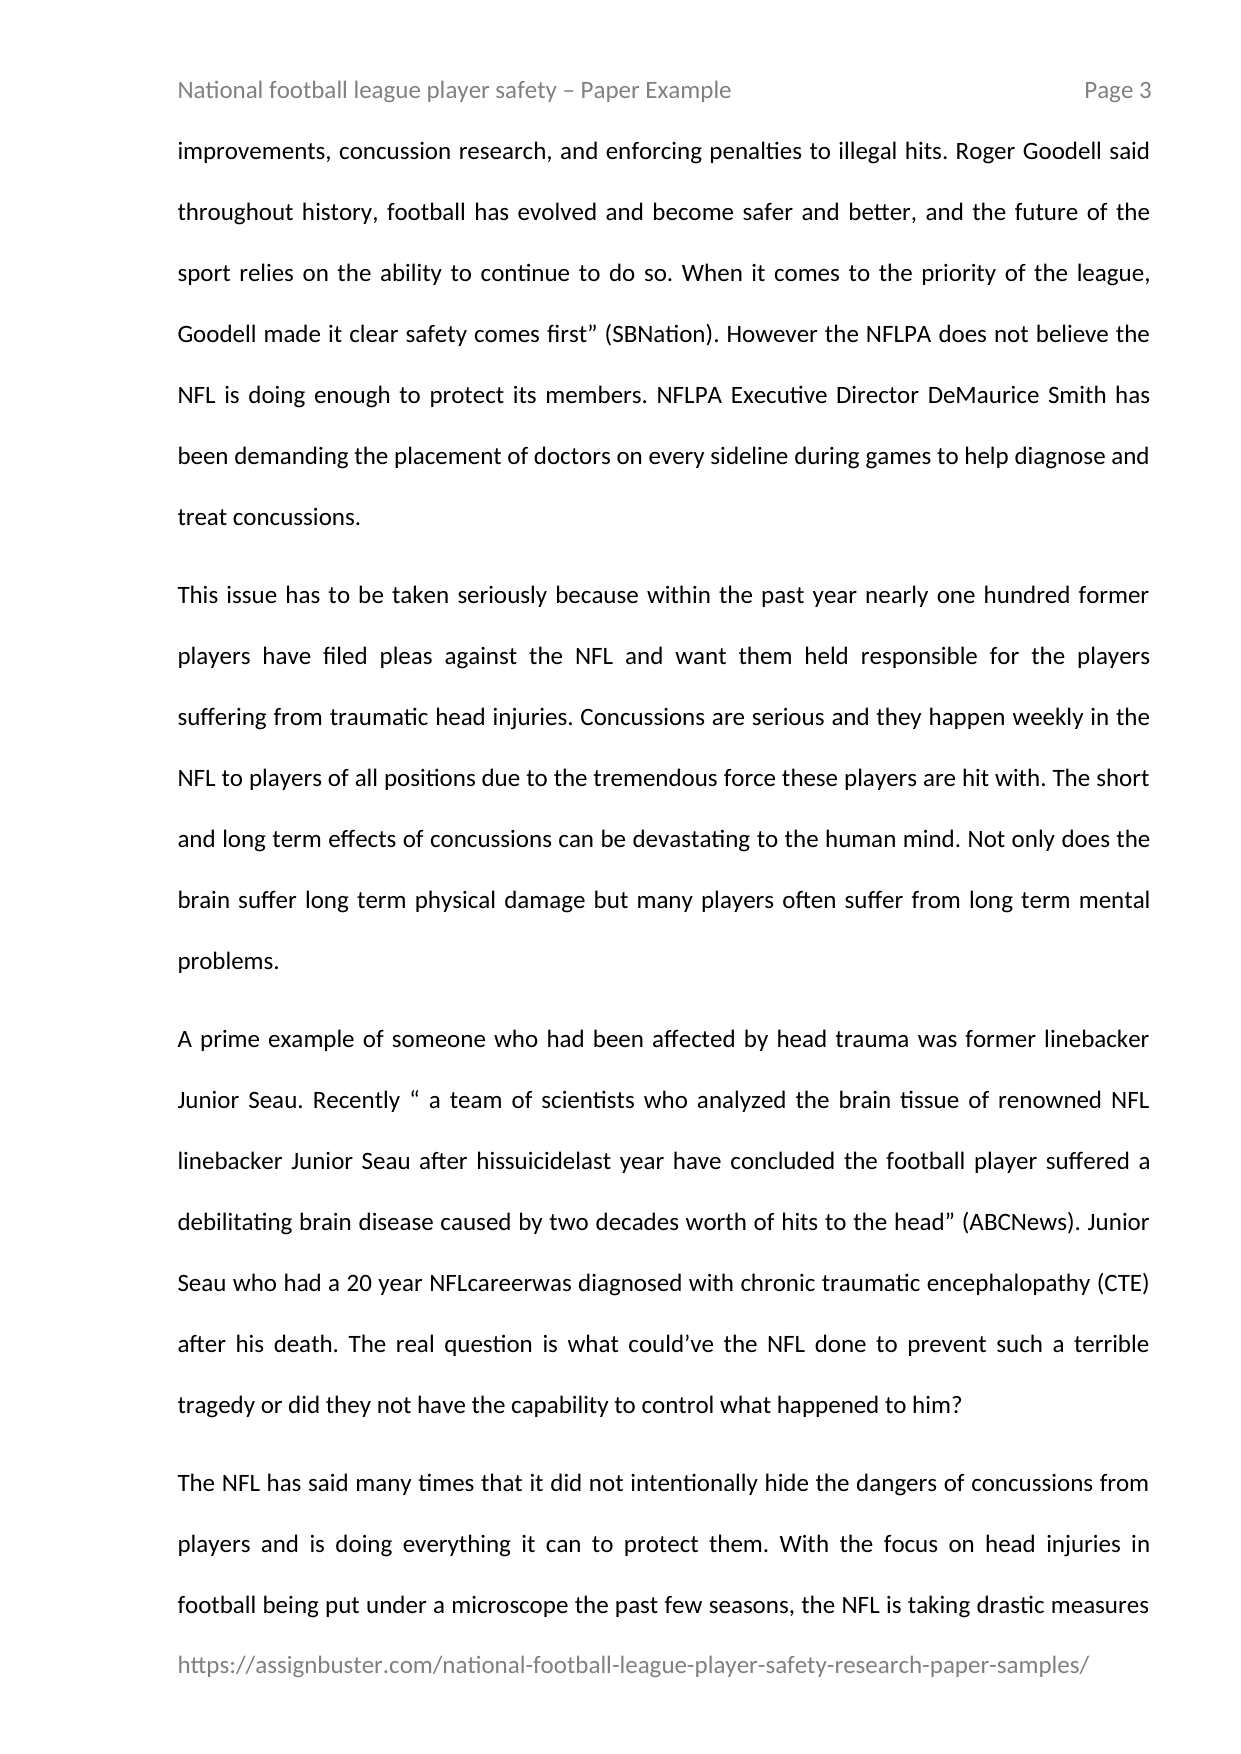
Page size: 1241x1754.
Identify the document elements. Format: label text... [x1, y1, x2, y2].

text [177, 135, 1152, 532]
text This issue has to be taken seriously because within the past year nearly one hundred former players have filed pleas against the NFL and want them held responsible for the players suffering from traumatic head injuries. Concussions are serious and they happen weekly in the NFL to players of all positions due to the tremendous force these players are hit with. The short and long term effects of concussions can be devastating to the human mind. Not only does the brain suffer long term physical damage but many players often suffer from long term mental problems. [177, 579, 1152, 976]
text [177, 1467, 1152, 1619]
text A prime example of someone who had been affected by head trauma was former linebacker Junior Seau. Recently “ a team of scientists who analyzed the brain tissue of renowned NFL linebacker Junior Seau after hissuicidelast year have concluded the football player suffered a debilitating brain disease caused by two decades worth of hits to the head” (ABCNews). Junior Seau who had a 20 year NFLcareerwas diagnosed with chronic traumatic encephalopathy (CTE) after his death. The real question is what could’ve the NFL done to prevent such a terrible tragedy or did they not have the capability to control what happened to him? [177, 1023, 1152, 1419]
